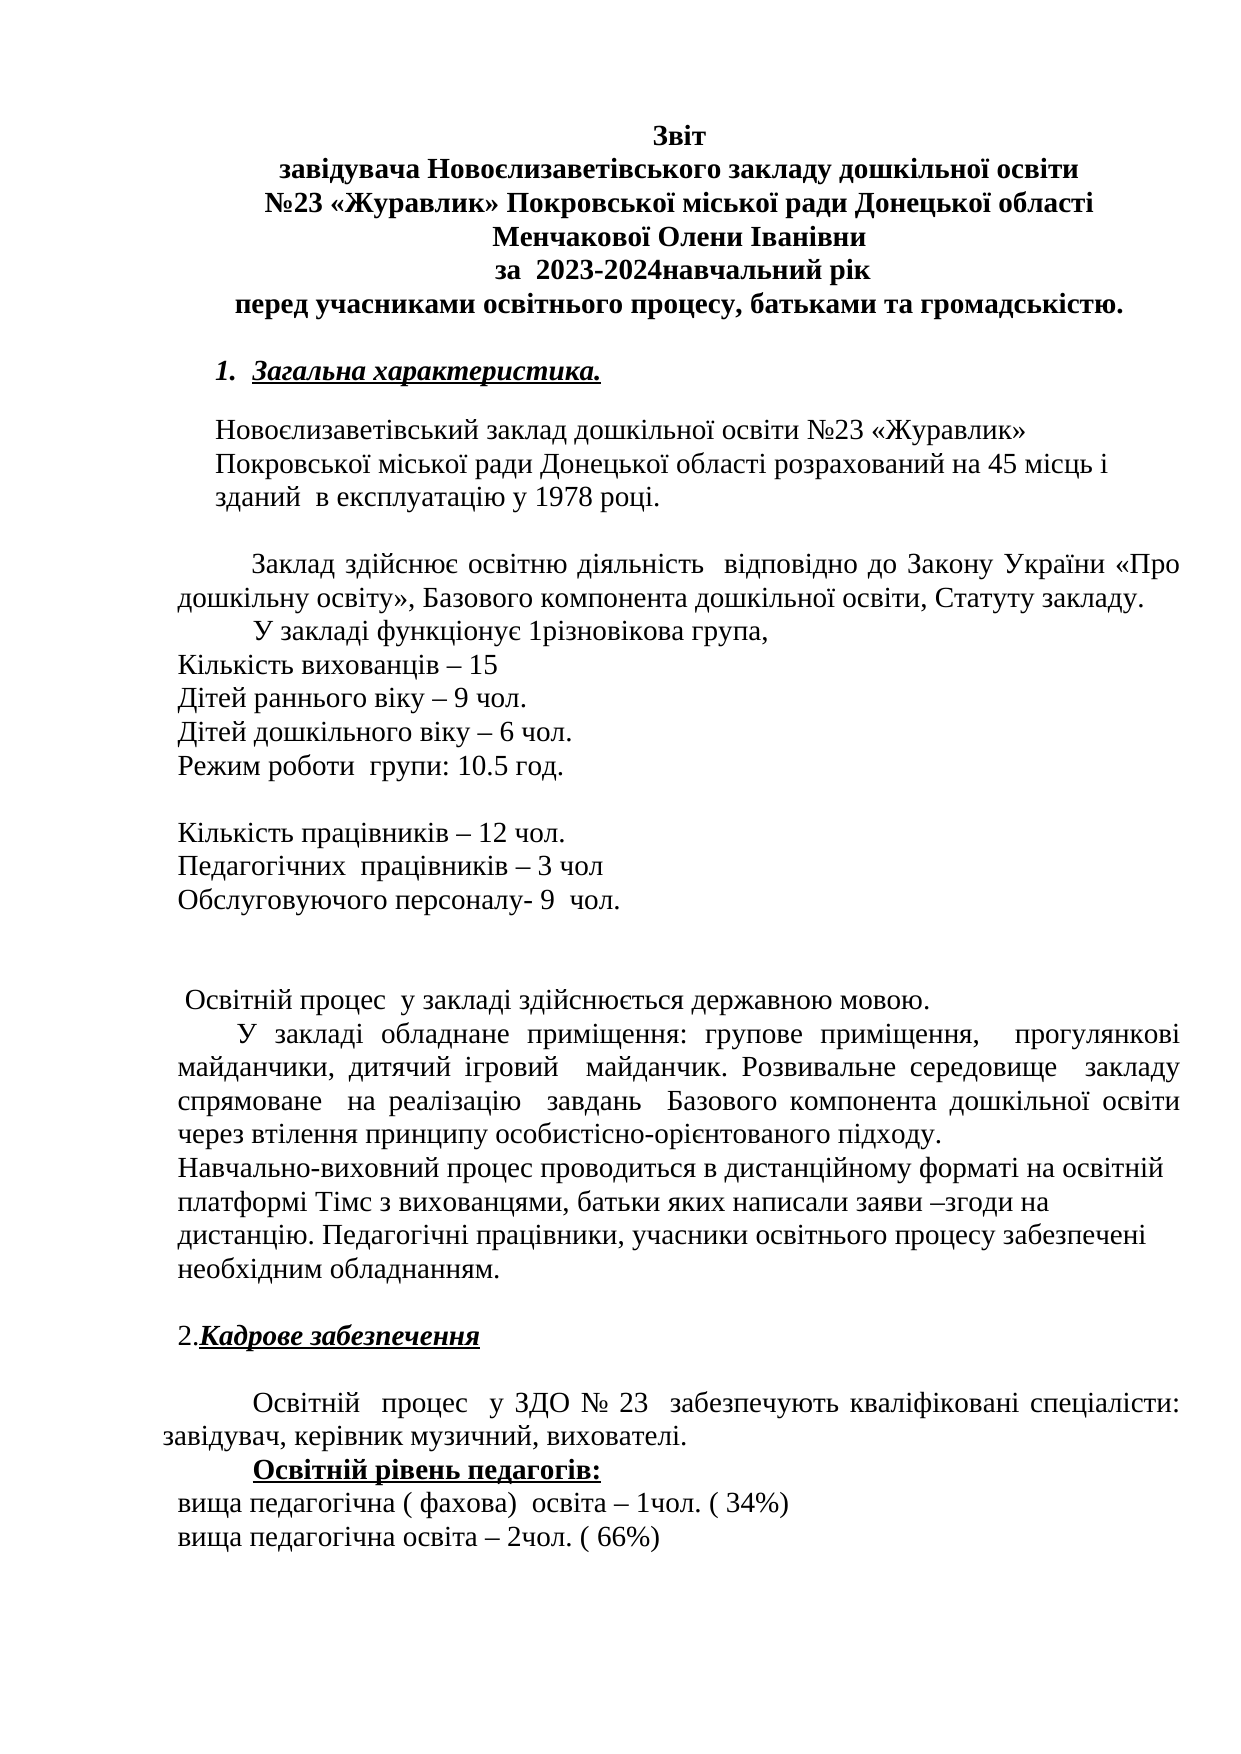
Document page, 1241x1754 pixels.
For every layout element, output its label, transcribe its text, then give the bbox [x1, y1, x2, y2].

text вища педагогічна ( фахова) освіта – 1чол. ( 34%) [140, 1486, 1181, 1519]
text Дітей дошкільного віку – 6 чол. [177, 714, 1181, 748]
text завідувача Новоєлизаветівського закладу дошкільної освіти [177, 152, 1181, 185]
subtitle У закладі обладнане приміщення: групове приміщення, прогулянкові майданчики, дитячий ігровий майданчик. Розвивальне середовище закладу спрямоване на реалізацію завдань Базового компонента дошкільної освіти через втілення принципу особистісно-орієнтованого підходу. [177, 1016, 1181, 1150]
text Кількість вихованців – 15 [177, 647, 1181, 681]
text Освітній процес у ЗДО № 23 забезпечують кваліфіковані спеціалісти: завідувач, керівник музичний, вихователі. [162, 1385, 1181, 1452]
text Освітній процес у закладі здійснюється державною мовою. [177, 982, 1181, 1016]
text Навчально-виховний процес проводиться в дистанційному форматі на освітній платформі Тімс з вихованцями, батьки яких написали заяви –згоди на дистанцію. Педагогічні працівники, учасники освітнього процесу забезпечені необхідним обладнанням. [177, 1150, 1181, 1284]
text за 2023-2024навчальний рік [177, 252, 1181, 286]
text Менчакової Олени Іванівни [177, 219, 1181, 252]
text Дітей раннього віку – 9 чол. [177, 681, 1181, 714]
text Звіт [177, 118, 1181, 152]
text Педагогічних працівників – 3 чол [177, 848, 1181, 882]
list Загальна характеристика. [215, 353, 1181, 386]
text У закладі функціонує 1різновікова група, [177, 613, 1181, 647]
text перед учасниками освітнього процесу, батьками та громадськістю. [177, 286, 1181, 319]
text Обслуговуючого персоналу- 9 чол. [177, 882, 1181, 915]
text Режим роботи групи: 10.5 год. [177, 748, 1181, 781]
text №23 «Журавлик» Покровської міської ради Донецької області [177, 185, 1181, 219]
text Новоєлизаветівський заклад дошкільної освіти №23 «Журавлик» Покровської міської ради Донецької області розрахований на 45 місць і зданий в експлуатацію у 1978 році. [215, 412, 1181, 513]
text Освітній рівень педагогів: [162, 1452, 1181, 1486]
text Заклад здійснює освітню діяльність відповідно до Закону України «Про дошкільну освіту», Базового компонента дошкільної освіти, Статуту закладу. [177, 546, 1181, 613]
text 2.Кадрове забезпечення [177, 1318, 1181, 1351]
text Кількість працівників – 12 чол. [177, 815, 1181, 848]
text вища педагогічна освіта – 2чол. ( 66%) [140, 1519, 1181, 1553]
